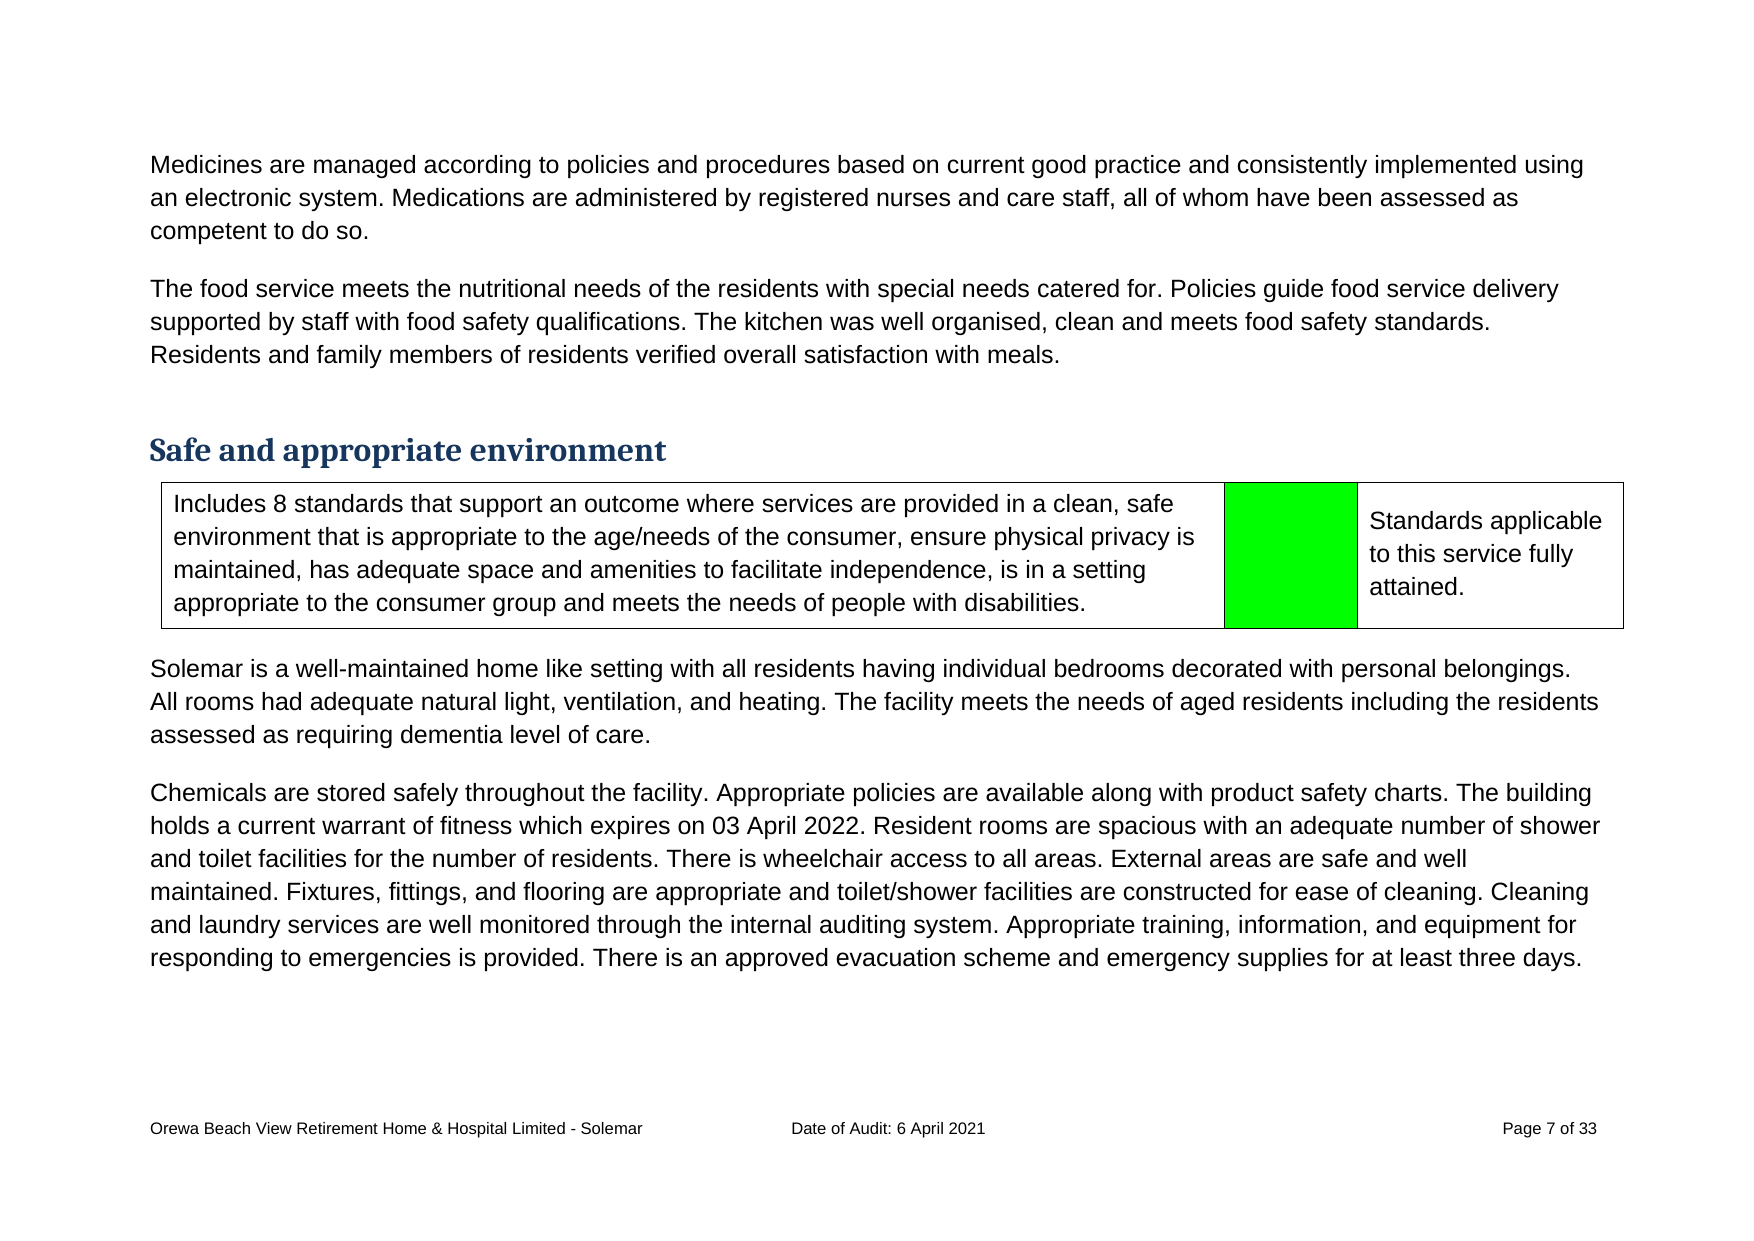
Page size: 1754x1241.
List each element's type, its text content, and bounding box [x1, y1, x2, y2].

table_header Standards applicable to this service fully attained. [1358, 483, 1623, 628]
text Solemar is a well-maintained home like setting with all residents having individual bedrooms decorated with personal belongings. All rooms had adequate natural light, ventilation, and heating. The facility meets the needs of aged residents including the residents assessed as requiring dementia level of care. [150, 654, 1604, 748]
subtitle Safe and appropriate environment [150, 431, 1604, 469]
text Chemicals are stored safely throughout the facility. Appropriate policies are available along with product safety charts. The building holds a current warrant of fitness which expires on 03 April 2022. Resident rooms are spacious with an adequate number of shower and toilet facilities for the number of residents. There is wheelchair access to all areas. External areas are safe and well maintained. Fixtures, fittings, and flooring are appropriate and toilet/shower facilities are constructed for ease of cleaning. Cleaning and laundry services are well monitored through the internal auditing system. Appropriate training, information, and equipment for responding to emergencies is provided. There is an approved evacuation scheme and emergency supplies for at least three days. [150, 778, 1604, 972]
table_header [1225, 483, 1357, 628]
text The food service meets the nutritional needs of the residents with special needs catered for. Policies guide food service delivery supported by staff with food safety qualifications. The kitchen was well organised, clean and meets food safety standards. Residents and family members of residents verified overall satisfaction with meals. [150, 274, 1604, 369]
table_header Includes 8 standards that support an outcome where services are provided in a clean, safe environment that is appropriate to the age/needs of the consumer, ensure physical privacy is maintained, has adequate space and amenities to facilitate independence, is in a setting appropriate to the consumer group and meets the needs of people with disabilities. [162, 483, 1224, 628]
text Medicines are managed according to policies and procedures based on current good practice and consistently implemented using an electronic system. Medications are administered by registered nurses and care staff, all of whom have been assessed as competent to do so. [150, 150, 1604, 245]
